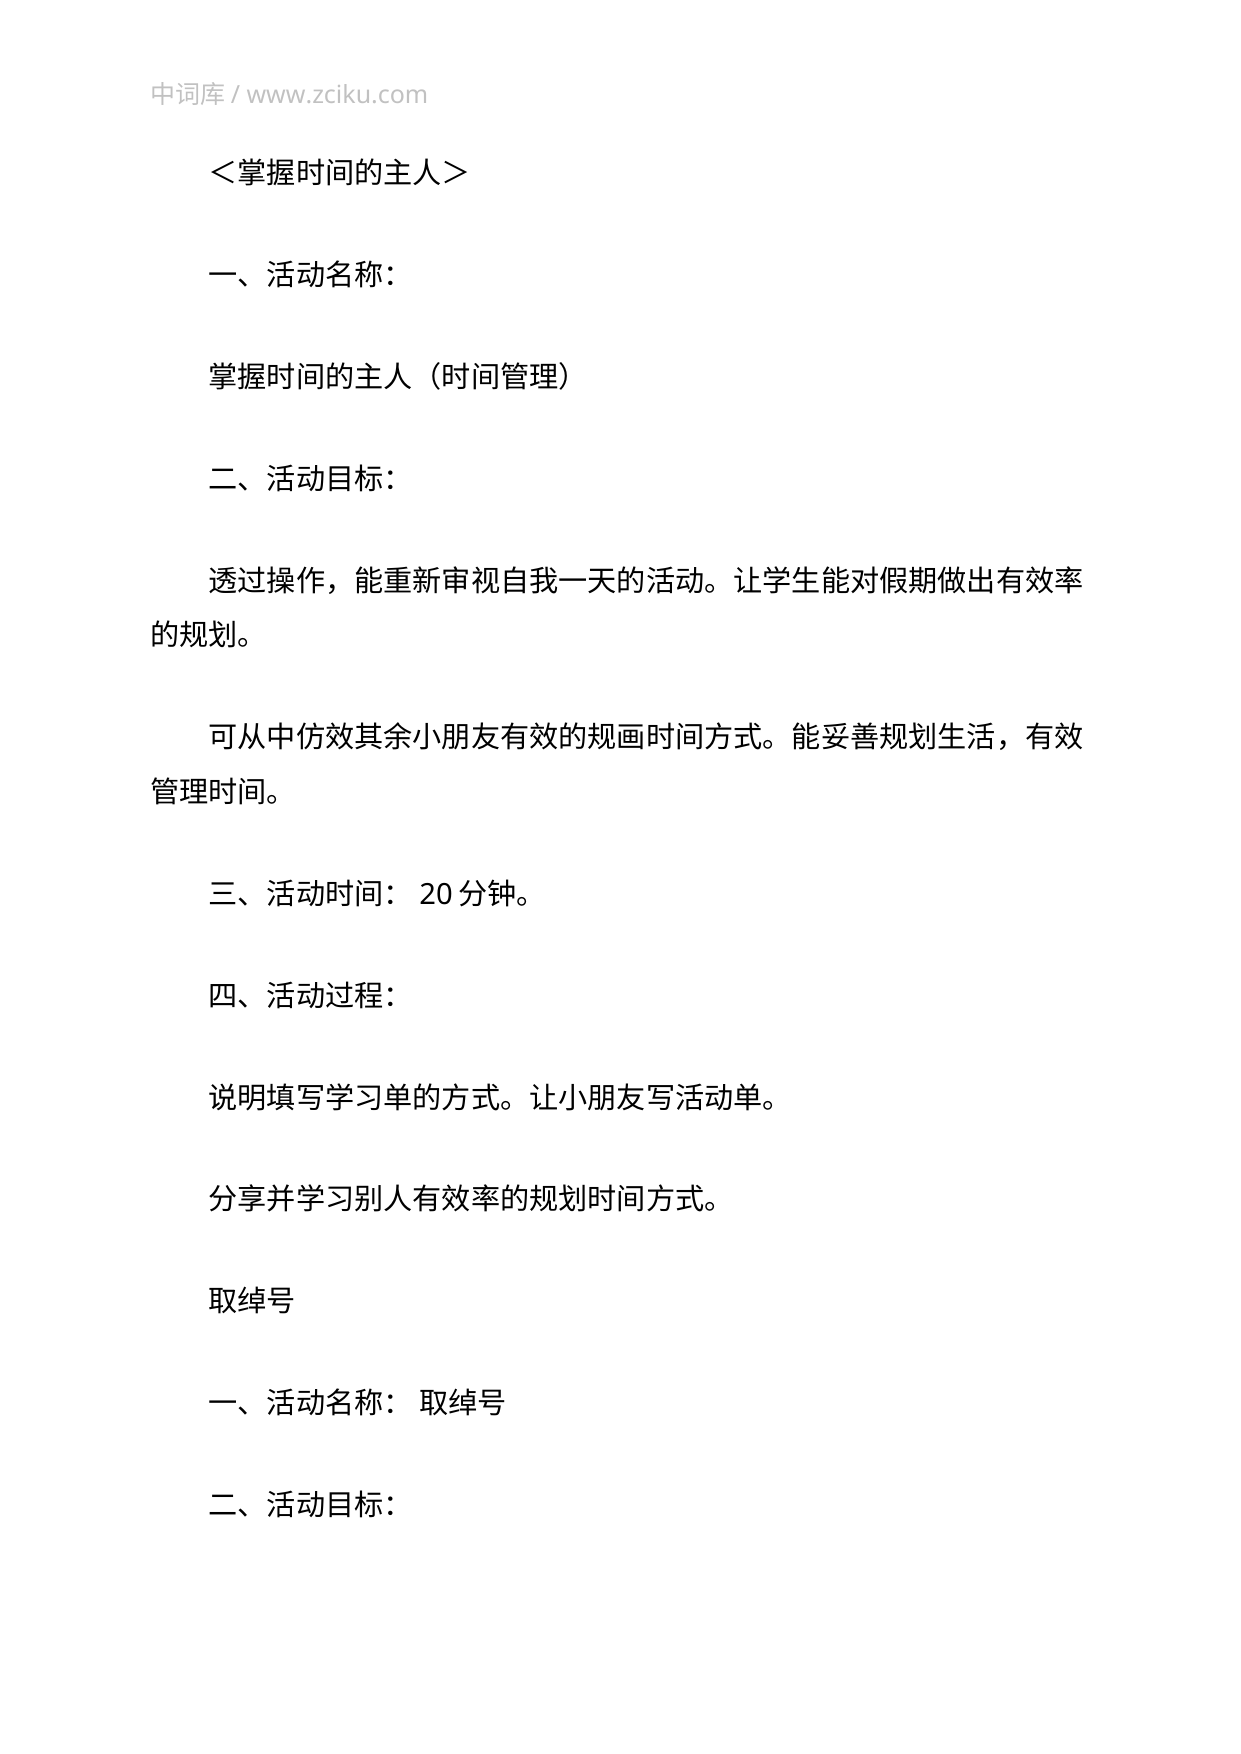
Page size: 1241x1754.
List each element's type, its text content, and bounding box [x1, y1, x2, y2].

text 取绰号 [150, 1278, 1090, 1320]
text 可从中仿效其余小朋友有效的规画时间方式。能妥善规划生活，有效管理时间。 [150, 714, 1090, 811]
text 四、活动过程： [150, 972, 1090, 1015]
text 二、活动目标： [150, 1481, 1090, 1523]
text 二、活动目标： [150, 455, 1090, 498]
text 掌握时间的主人（时间管理） [150, 353, 1090, 396]
text 说明填写学习单的方式。让小朋友写活动单。 [150, 1074, 1090, 1116]
text 分享并学习别人有效率的规划时间方式。 [150, 1176, 1090, 1218]
text 透过操作，能重新审视自我一天的活动。让学生能对假期做出有效率的规划。 [150, 557, 1090, 654]
text ＜掌握时间的主人＞ [150, 150, 1090, 192]
text 三、活动时间： 20分钟。 [150, 870, 1090, 913]
text 一、活动名称： [150, 252, 1090, 294]
text 一、活动名称： 取绰号 [150, 1379, 1090, 1422]
